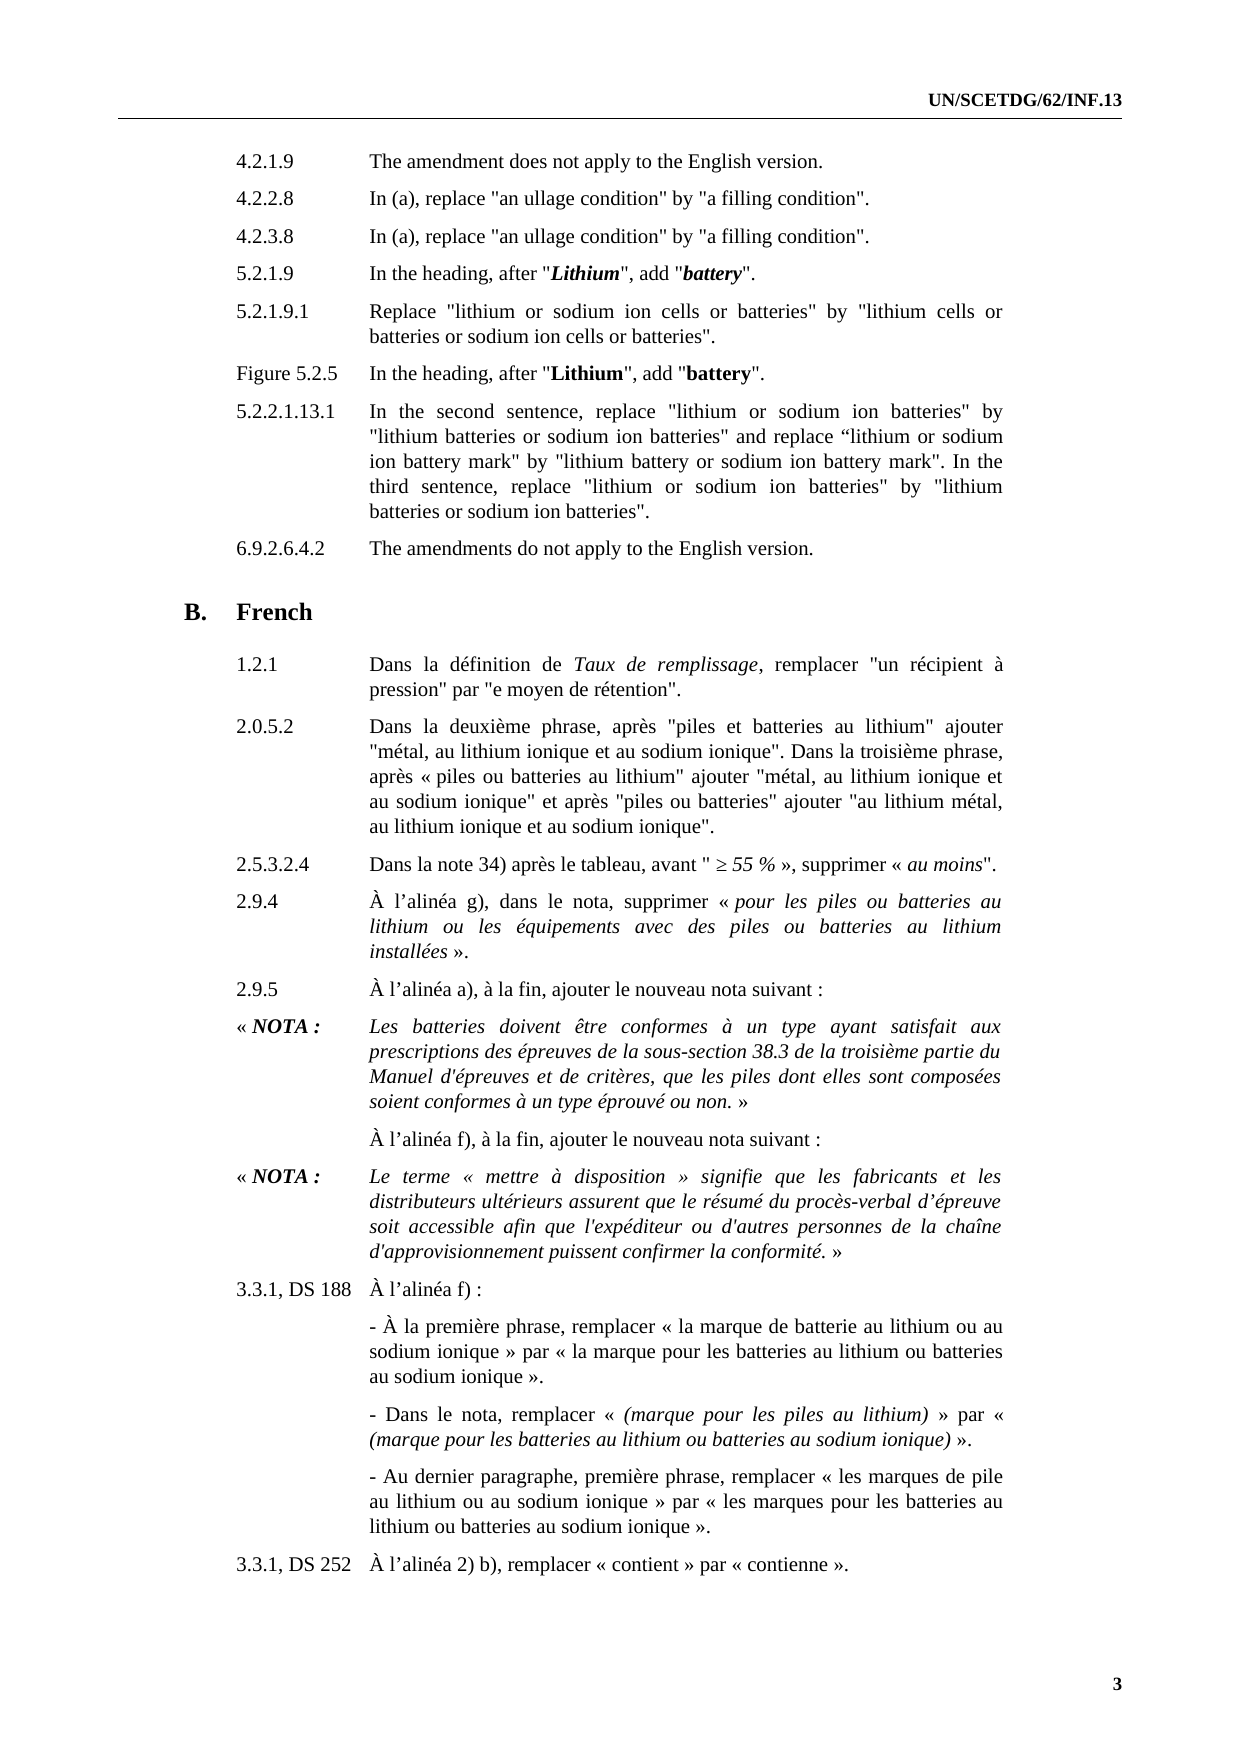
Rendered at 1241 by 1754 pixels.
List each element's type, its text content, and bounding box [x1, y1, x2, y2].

text B. French [118, 598, 1004, 626]
text 4.2.1.9 The amendment does not apply to the English version. [236, 148, 1004, 173]
text Figure 5.2.5 In the heading, after "Lithium", add "battery". [236, 360, 1004, 385]
text 4.2.2.8 In (a), replace "an ullage condition" by "a filling condition". [236, 185, 1004, 210]
text 6.9.2.6.4.2 The amendments do not apply to the English version. [236, 535, 1004, 560]
text 5.2.2.1.13.1 In the second sentence, replace "lithium or sodium ion batteries" by "lithium batteries or sodium ion batteries" and replace “lithium or sodium ion battery mark" by "lithium battery or sodium ion battery mark". In the third sentence, replace "lithium or sodium ion batteries" by "lithium batteries or sodium ion batteries". [236, 398, 1004, 523]
text « NOTA : Le terme « mettre à disposition » signifie que les fabricants et les distributeurs ultérieurs assurent que le résumé du procès-verbal d’épreuve soit accessible afin que l'expéditeur ou d'autres personnes de la chaîne d'approvisionnement puissent confirmer la conformité. » [236, 1163, 1004, 1263]
text 2.9.4 À l’alinéa g), dans le nota, supprimer « pour les piles ou batteries au lithium ou les équipements avec des piles ou batteries au lithium installées ». [236, 888, 1004, 963]
text 1.2.1 Dans la définition de Taux de remplissage, remplacer "un récipient à pression" par "e moyen de rétention". [236, 651, 1004, 701]
text 2.9.5 À l’alinéa a), à la fin, ajouter le nouveau nota suivant : [236, 976, 1004, 1001]
text 3.3.1, DS 252 À l’alinéa 2) b), remplacer « contient » par « contienne ». [236, 1551, 1004, 1576]
text « NOTA : Les batteries doivent être conformes à un type ayant satisfait aux prescriptions des épreuves de la sous-section 38.3 de la troisième partie du Manuel d'épreuves et de critères, que les piles dont elles sont composées soient conformes à un type éprouvé ou non. » [236, 1013, 1004, 1113]
text 4.2.3.8 In (a), replace "an ullage condition" by "a filling condition". [236, 223, 1004, 248]
text À l’alinéa f), à la fin, ajouter le nouveau nota suivant : [236, 1126, 1004, 1151]
text 5.2.1.9.1 Replace "lithium or sodium ion cells or batteries" by "lithium cells or batteries or sodium ion cells or batteries". [236, 298, 1004, 348]
text 5.2.1.9 In the heading, after "Lithium", add "battery". [236, 260, 1004, 285]
text 2.0.5.2 Dans la deuxième phrase, après "piles et batteries au lithium" ajouter "métal, au lithium ionique et au sodium ionique". Dans la troisième phrase, après « piles ou batteries au lithium" ajouter "métal, au lithium ionique et au sodium ionique" et après "piles ou batteries" ajouter "au lithium métal, au lithium ionique et au sodium ionique". [236, 713, 1004, 838]
text - À la première phrase, remplacer « la marque de batterie au lithium ou au sodium ionique » par « la marque pour les batteries au lithium ou batteries au sodium ionique ». [236, 1313, 1004, 1388]
text 2.5.3.2.4 Dans la note 34) après le tableau, avant " ≥ 55 % », supprimer « au moins". [236, 851, 1004, 876]
text - Dans le nota, remplacer « (marque pour les piles au lithium) » par « (marque pour les batteries au lithium ou batteries au sodium ionique) ». [236, 1401, 1004, 1451]
text - Au dernier paragraphe, première phrase, remplacer « les marques de pile au lithium ou au sodium ionique » par « les marques pour les batteries au lithium ou batteries au sodium ionique ». [236, 1463, 1004, 1538]
text 3.3.1, DS 188 À l’alinéa f) : [236, 1276, 1004, 1301]
